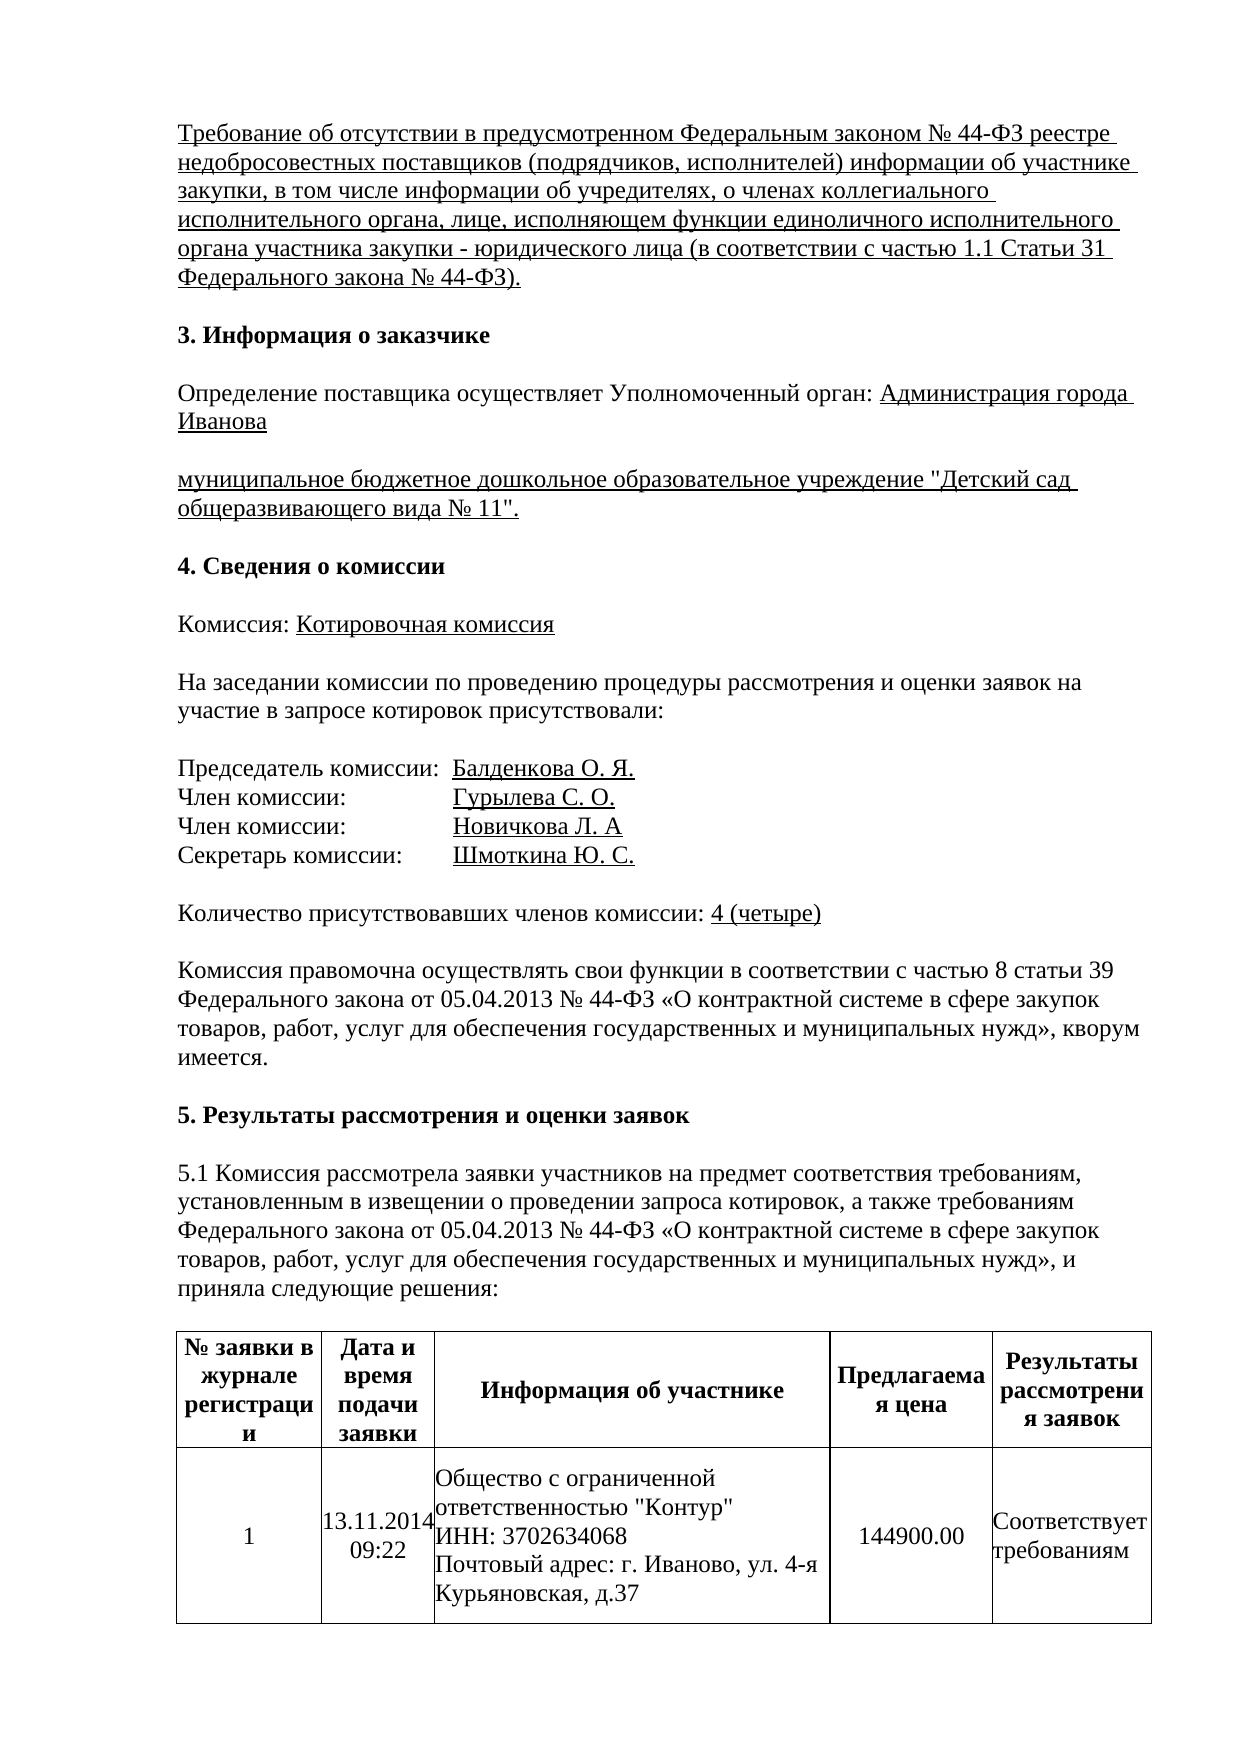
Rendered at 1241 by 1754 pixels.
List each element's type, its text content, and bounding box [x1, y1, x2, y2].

table_cell 1 [177, 1448, 321, 1623]
text Определение поставщика осуществляет Уполномоченный орган: Администрация города Иванова [177, 378, 1152, 435]
text Требование об отсутствии в предусмотренном Федеральным законом № 44-ФЗ реестре недобросовестных поставщиков (подрядчиков, исполнителей) информации об участнике закупки, в том числе информации об учредителях, о членах коллегиального исполнительного органа, лице, исполняющем функции единоличного исполнительного органа участника закупки - юридического лица (в соответствии с частью 1.1 Статьи 31 Федерального закона № 44-ФЗ). [177, 118, 1152, 291]
table_cell 13.11.2014 09:22 [322, 1448, 434, 1623]
text Комиссия: Котировочная комиссия [177, 609, 1152, 638]
text Количество присутствовавших членов комиссии: 4 (четыре) [177, 898, 1152, 926]
table_cell 144900.00 [831, 1448, 992, 1623]
text Член комиссии: Новичкова Л. А [177, 811, 1152, 840]
table_header Дата и время подачи заявки [322, 1332, 434, 1447]
table_cell Общество с ограниченной ответственностью "Контур" ИНН: 3702634068 Почтовый адрес: г. Иваново, ул. 4-я Курьяновская, д.37 [435, 1448, 829, 1623]
table_header Информация об участнике [435, 1332, 829, 1447]
text Председатель комиссии: Балденкова О. Я. [177, 753, 1152, 782]
table_header № заявки в журнале регистрации [177, 1332, 321, 1447]
text 4. Сведения о комиссии [177, 551, 1152, 580]
table_cell Соответствует требованиям [993, 1448, 1151, 1623]
text 5.1 Комиссия рассмотрела заявки участников на предмет соответствия требованиям, установленным в извещении о проведении запроса котировок, а также требованиям Федерального закона от 05.04.2013 № 44-ФЗ «О контрактной системе в сфере закупок товаров, работ, услуг для обеспечения государственных и муниципальных нужд», и приняла следующие решения: [177, 1158, 1152, 1301]
text На заседании комиссии по проведению процедуры рассмотрения и оценки заявок на участие в запросе котировок присутствовали: [177, 667, 1152, 724]
text муниципальное бюджетное дошкольное образовательное учреждение "Детский сад общеразвивающего вида № 11". [177, 464, 1152, 522]
text 3. Информация о заказчике [177, 320, 1152, 348]
text 5. Результаты рассмотрения и оценки заявок [177, 1100, 1152, 1128]
text Секретарь комиссии: Шмоткина Ю. С. [177, 840, 1152, 868]
text Комиссия правомочна осуществлять свои функции в соответствии с частью 8 статьи 39 Федерального закона от 05.04.2013 № 44-ФЗ «О контрактной системе в сфере закупок товаров, работ, услуг для обеспечения государственных и муниципальных нужд», кворум имеется. [177, 956, 1152, 1071]
table_header Предлагаемая цена [831, 1332, 992, 1447]
text Член комиссии: Гурылева С. О. [177, 782, 1152, 811]
table_header Результаты рассмотрения заявок [993, 1332, 1151, 1447]
